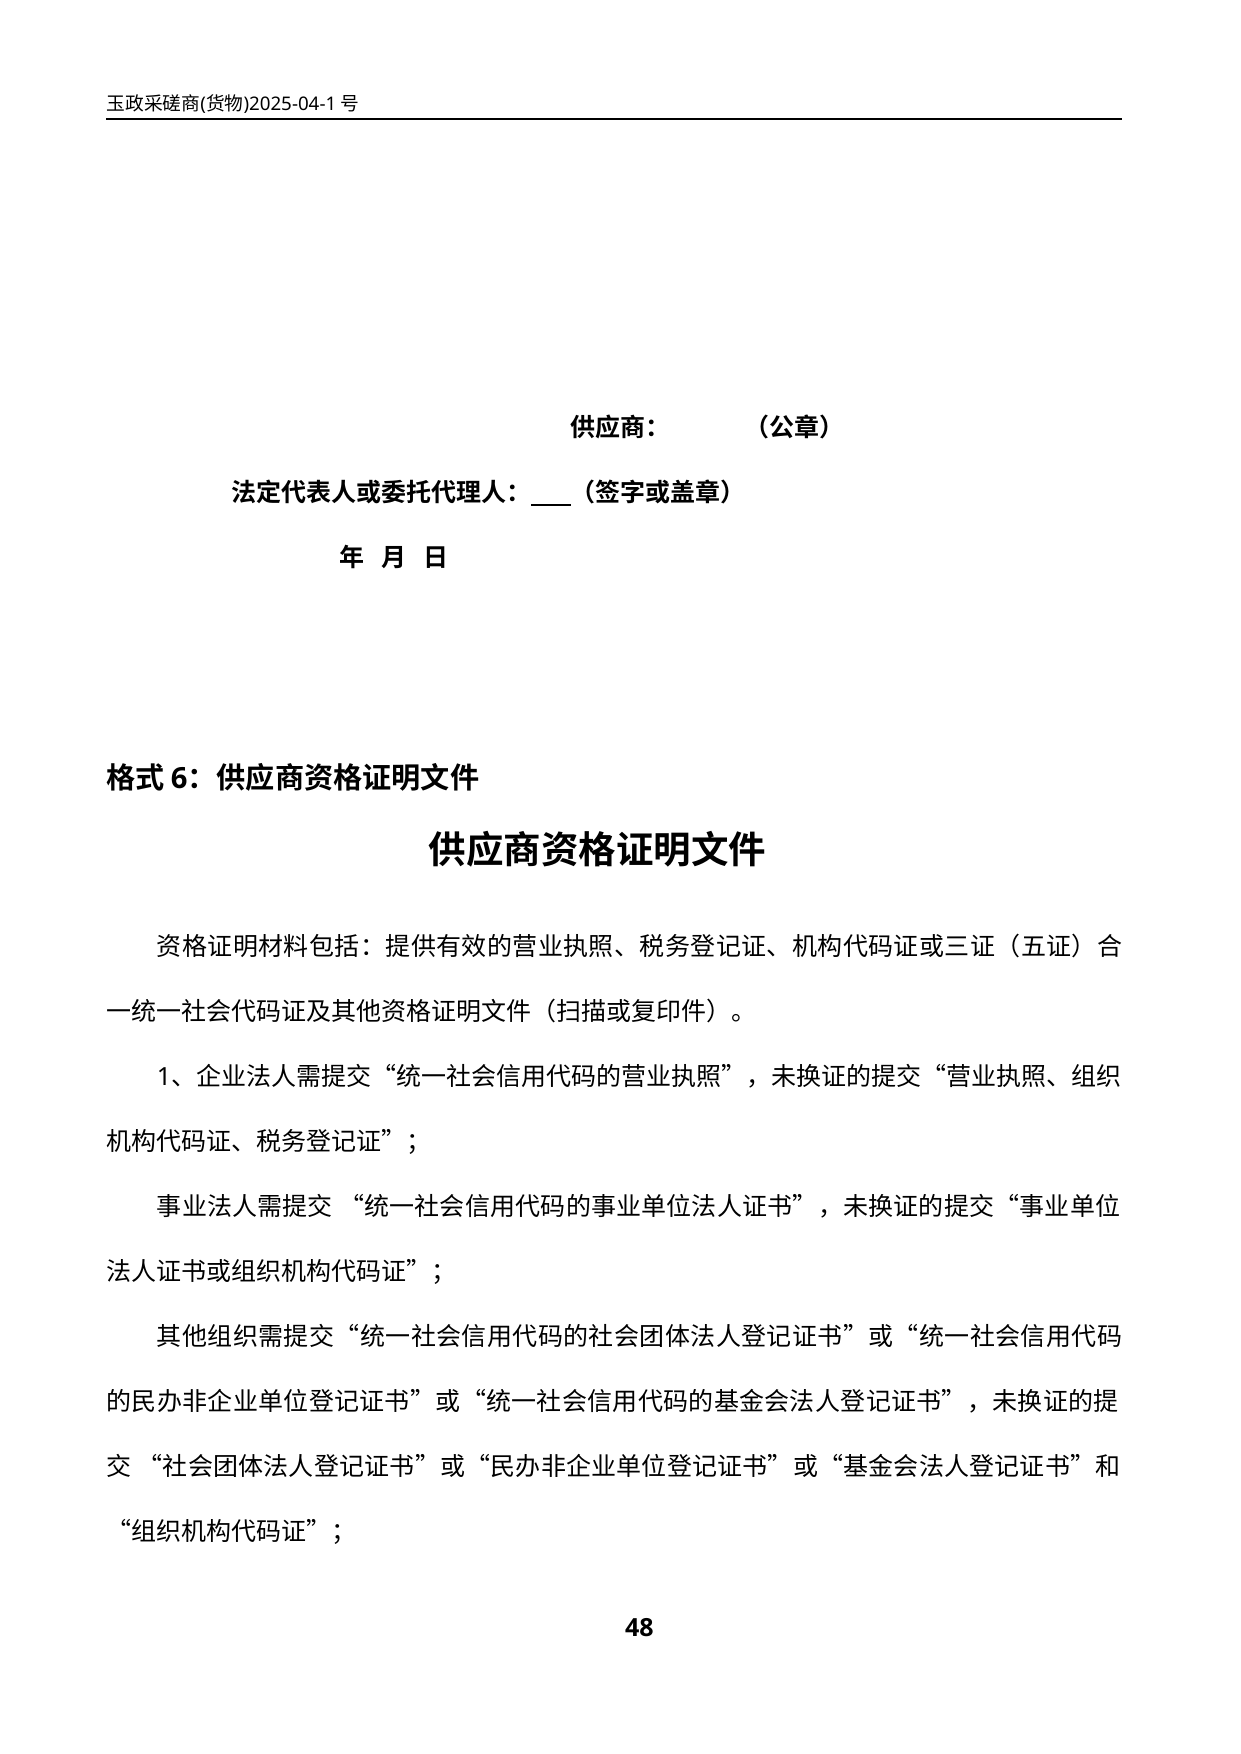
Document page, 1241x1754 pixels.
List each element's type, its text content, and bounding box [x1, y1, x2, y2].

text 1、企业法人需提交“统一社会信用代码的营业执照”，未换证的提交“营业执照、组织机构代码证、税务登记证”； [106, 1042, 1122, 1172]
text 供应商资格证明文件 [106, 814, 1122, 879]
text 其他组织需提交“统一社会信用代码的社会团体法人登记证书”或“统一社会信用代码的民办非企业单位登记证书”或“统一社会信用代码的基金会法人登记证书”，未换证的提交 “社会团体法人登记证书”或“民办非企业单位登记证书”或“基金会法人登记证书”和“组织机构代码证”； [106, 1302, 1122, 1562]
text 资格证明材料包括：提供有效的营业执照、税务登记证、机构代码证或三证（五证）合一统一社会代码证及其他资格证明文件（扫描或复印件）。 [106, 912, 1122, 1042]
text 供应商： （公章） [106, 393, 1122, 458]
text 法定代表人或委托代理人： （签字或盖章） [106, 458, 1122, 523]
text 事业法人需提交 “统一社会信用代码的事业单位法人证书”，未换证的提交“事业单位法人证书或组织机构代码证”； [106, 1172, 1122, 1302]
title 格式6：供应商资格证明文件 [106, 743, 1122, 808]
text 年 月 日 [106, 523, 1122, 588]
